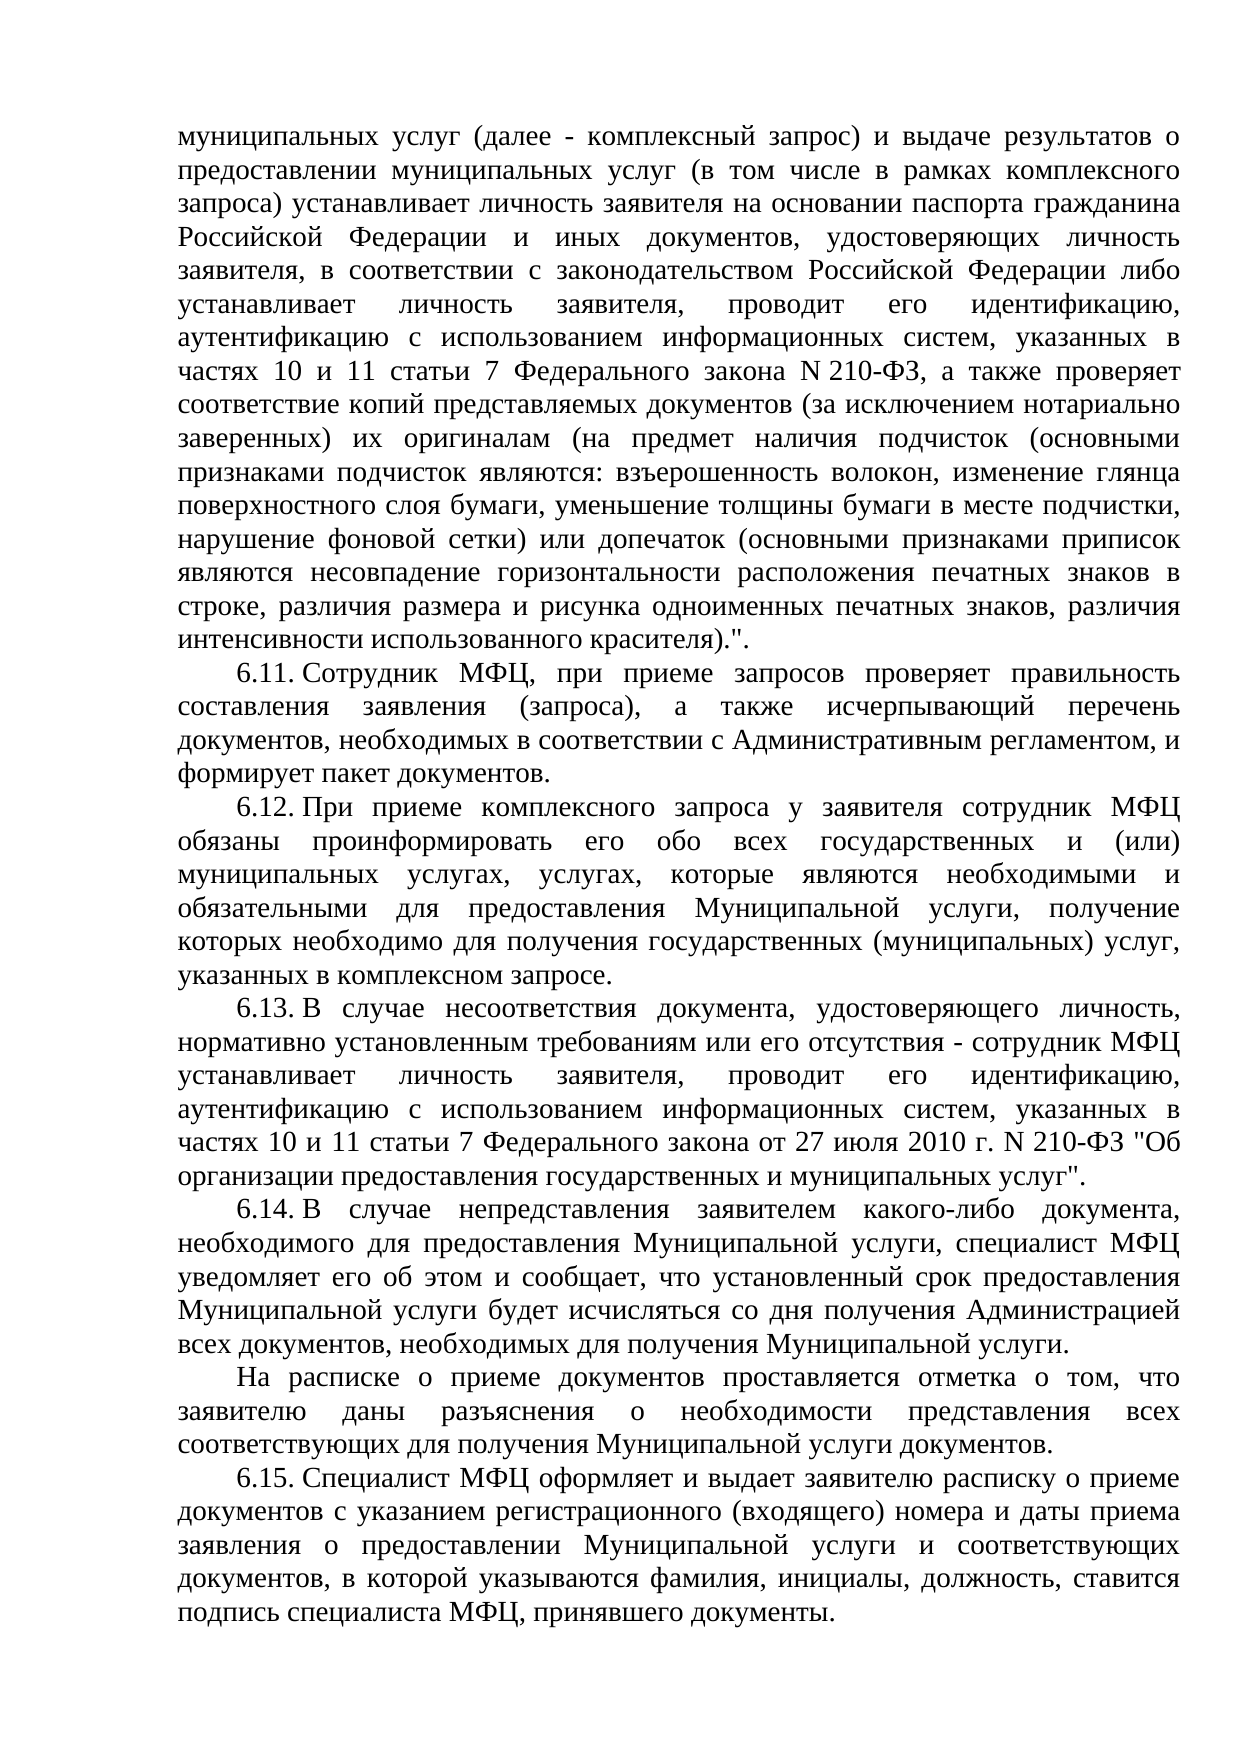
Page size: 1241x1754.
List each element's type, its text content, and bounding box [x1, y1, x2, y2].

text 6.13. В случае несоответствия документа, удостоверяющего личность, нормативно установленным требованиям или его отсутствия - сотрудник МФЦ устанавливает личность заявителя, проводит его идентификацию, аутентификацию с использованием информационных систем, указанных в частях 10 и 11 статьи 7 Федерального закона от 27 июля 2010 г. N 210-ФЗ "Об организации предоставления государственных и муниципальных услуг". [177, 990, 1181, 1192]
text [177, 118, 1181, 655]
text 6.14. В случае непредставления заявителем какого-либо документа, необходимого для предоставления Муниципальной услуги, специалист МФЦ уведомляет его об этом и сообщает, что установленный срок предоставления Муниципальной услуги будет исчисляться со дня получения Администрацией всех документов, необходимых для получения Муниципальной услуги. [177, 1192, 1181, 1359]
text 6.12. При приеме комплексного запроса у заявителя сотрудник МФЦ обязаны проинформировать его обо всех государственных и (или) муниципальных услугах, услугах, которые являются необходимыми и обязательными для предоставления Муниципальной услуги, получение которых необходимо для получения государственных (муниципальных) услуг, указанных в комплексном запросе. [177, 789, 1181, 990]
text 6.11. Сотрудник МФЦ, при приеме запросов проверяет правильность составления заявления (запроса), а также исчерпывающий перечень документов, необходимых в соответствии с Административным регламентом, и формирует пакет документов. [177, 655, 1181, 789]
text На расписке о приеме документов проставляется отметка о том, что заявителю даны разъяснения о необходимости представления всех соответствующих для получения Муниципальной услуги документов. [177, 1359, 1181, 1460]
text 6.15. Специалист МФЦ оформляет и выдает заявителю расписку о приеме документов с указанием регистрационного (входящего) номера и даты приема заявления о предоставлении Муниципальной услуги и соответствующих документов, в которой указываются фамилия, инициалы, должность, ставится подпись специалиста МФЦ, принявшего документы. [177, 1460, 1181, 1628]
